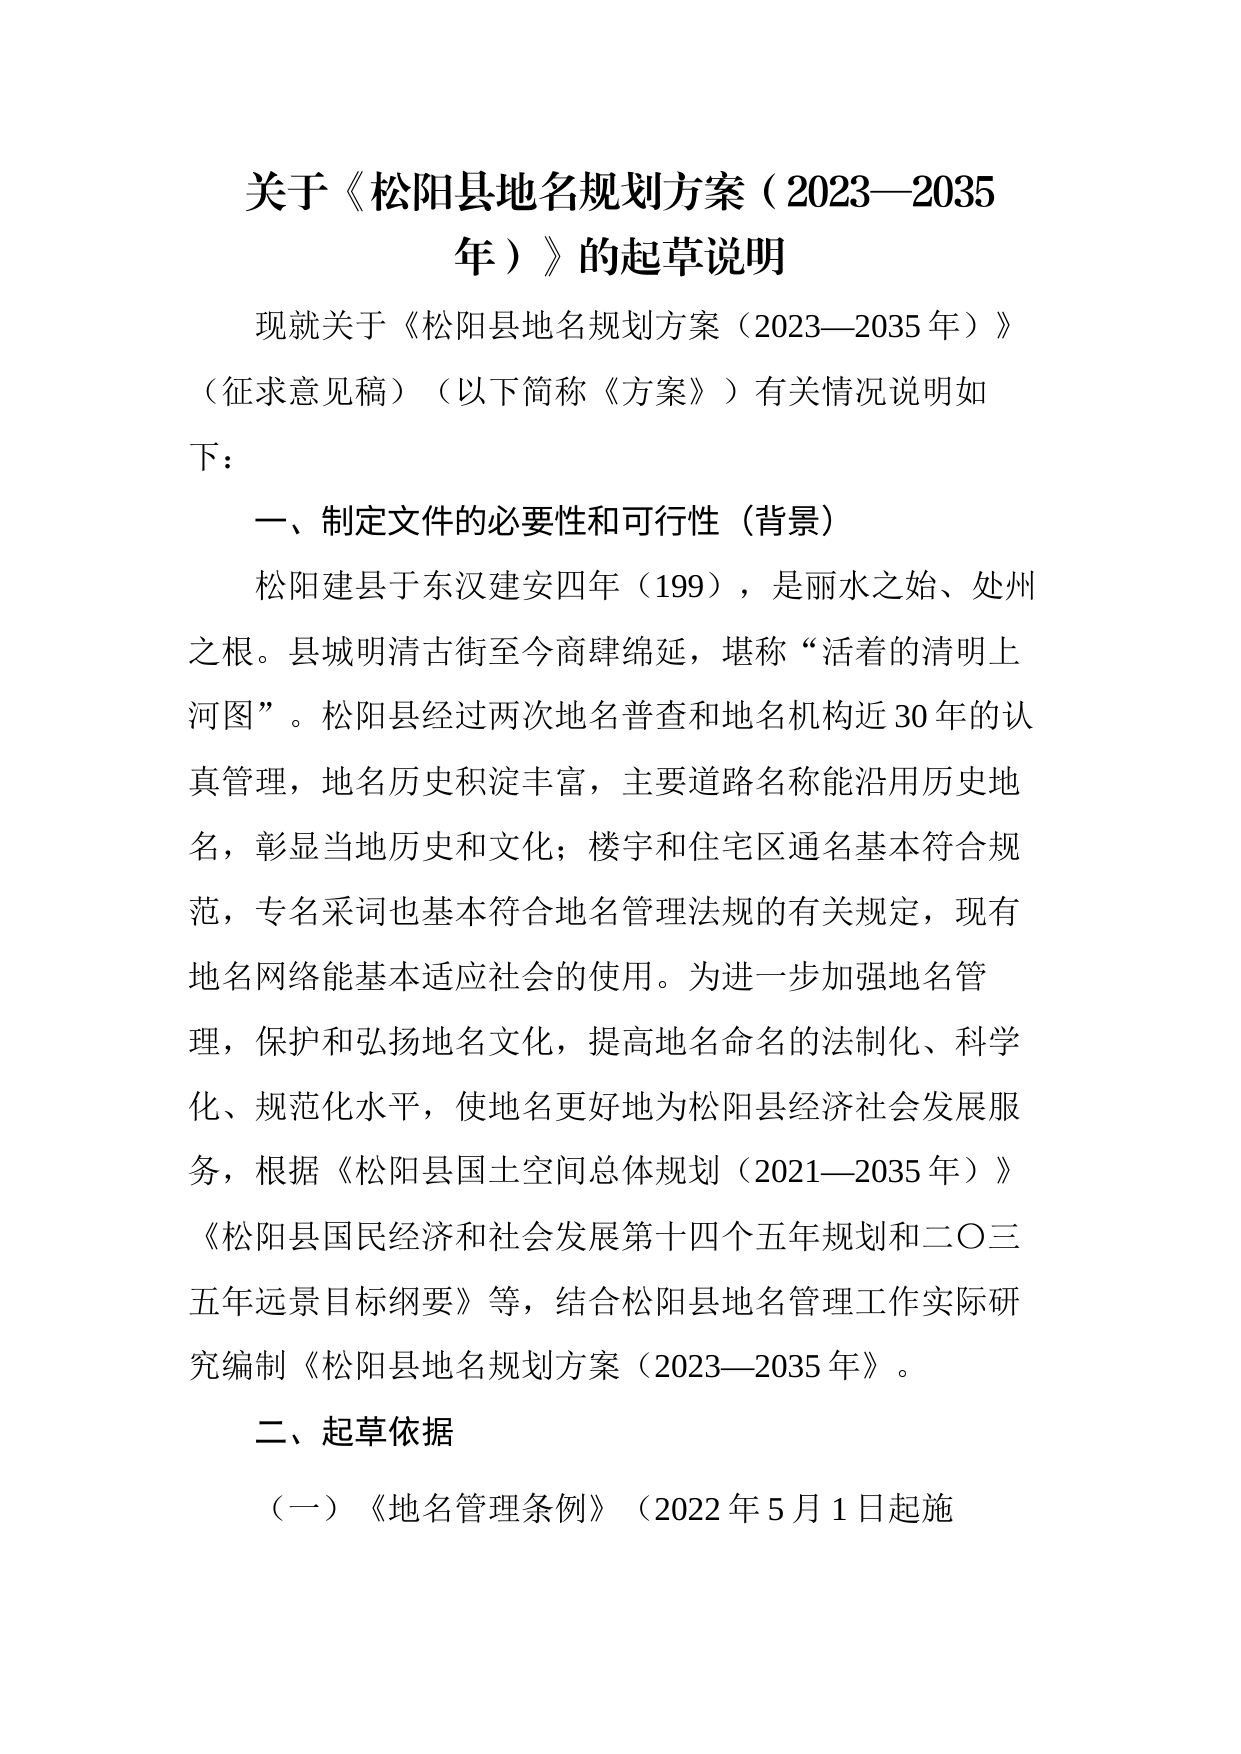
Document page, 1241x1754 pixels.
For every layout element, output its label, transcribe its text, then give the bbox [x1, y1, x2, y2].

subtitle 一、制定文件的必要性和可行性（背景） [187, 487, 1053, 552]
text 现就关于《松阳县地名规划方案（2023—2035年）》（征求意见稿）（以下简称《方案》）有关情况说明如下： [187, 292, 1053, 487]
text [187, 1474, 1053, 1539]
text 二、起草依据 [187, 1397, 1053, 1462]
text 关于《松阳县地名规划方案（2023—2035年）》的起草说明 [187, 162, 1053, 292]
text 松阳建县于东汉建安四年（199），是丽水之始、处州之根。县城明清古街至今商肆绵延，堪称“活着的清明上河图”。松阳县经过两次地名普查和地名机构近30年的认真管理，地名历史积淀丰富，主要道路名称能沿用历史地名，彰显当地历史和文化；楼宇和住宅区通名基本符合规范，专名采词也基本符合地名管理法规的有关规定，现有地名网络能基本适应社会的使用。为进一步加强地名管理，保护和弘扬地名文化，提高地名命名的法制化、科学化、规范化水平，使地名更好地为松阳县经济社会发展服务，根据《松阳县国土空间总体规划（2021—2035年）》《松阳县国民经济和社会发展第十四个五年规划和二〇三五年远景目标纲要》等，结合松阳县地名管理工作实际研究编制《松阳县地名规划方案（2023—2035年》。 [187, 552, 1053, 1397]
